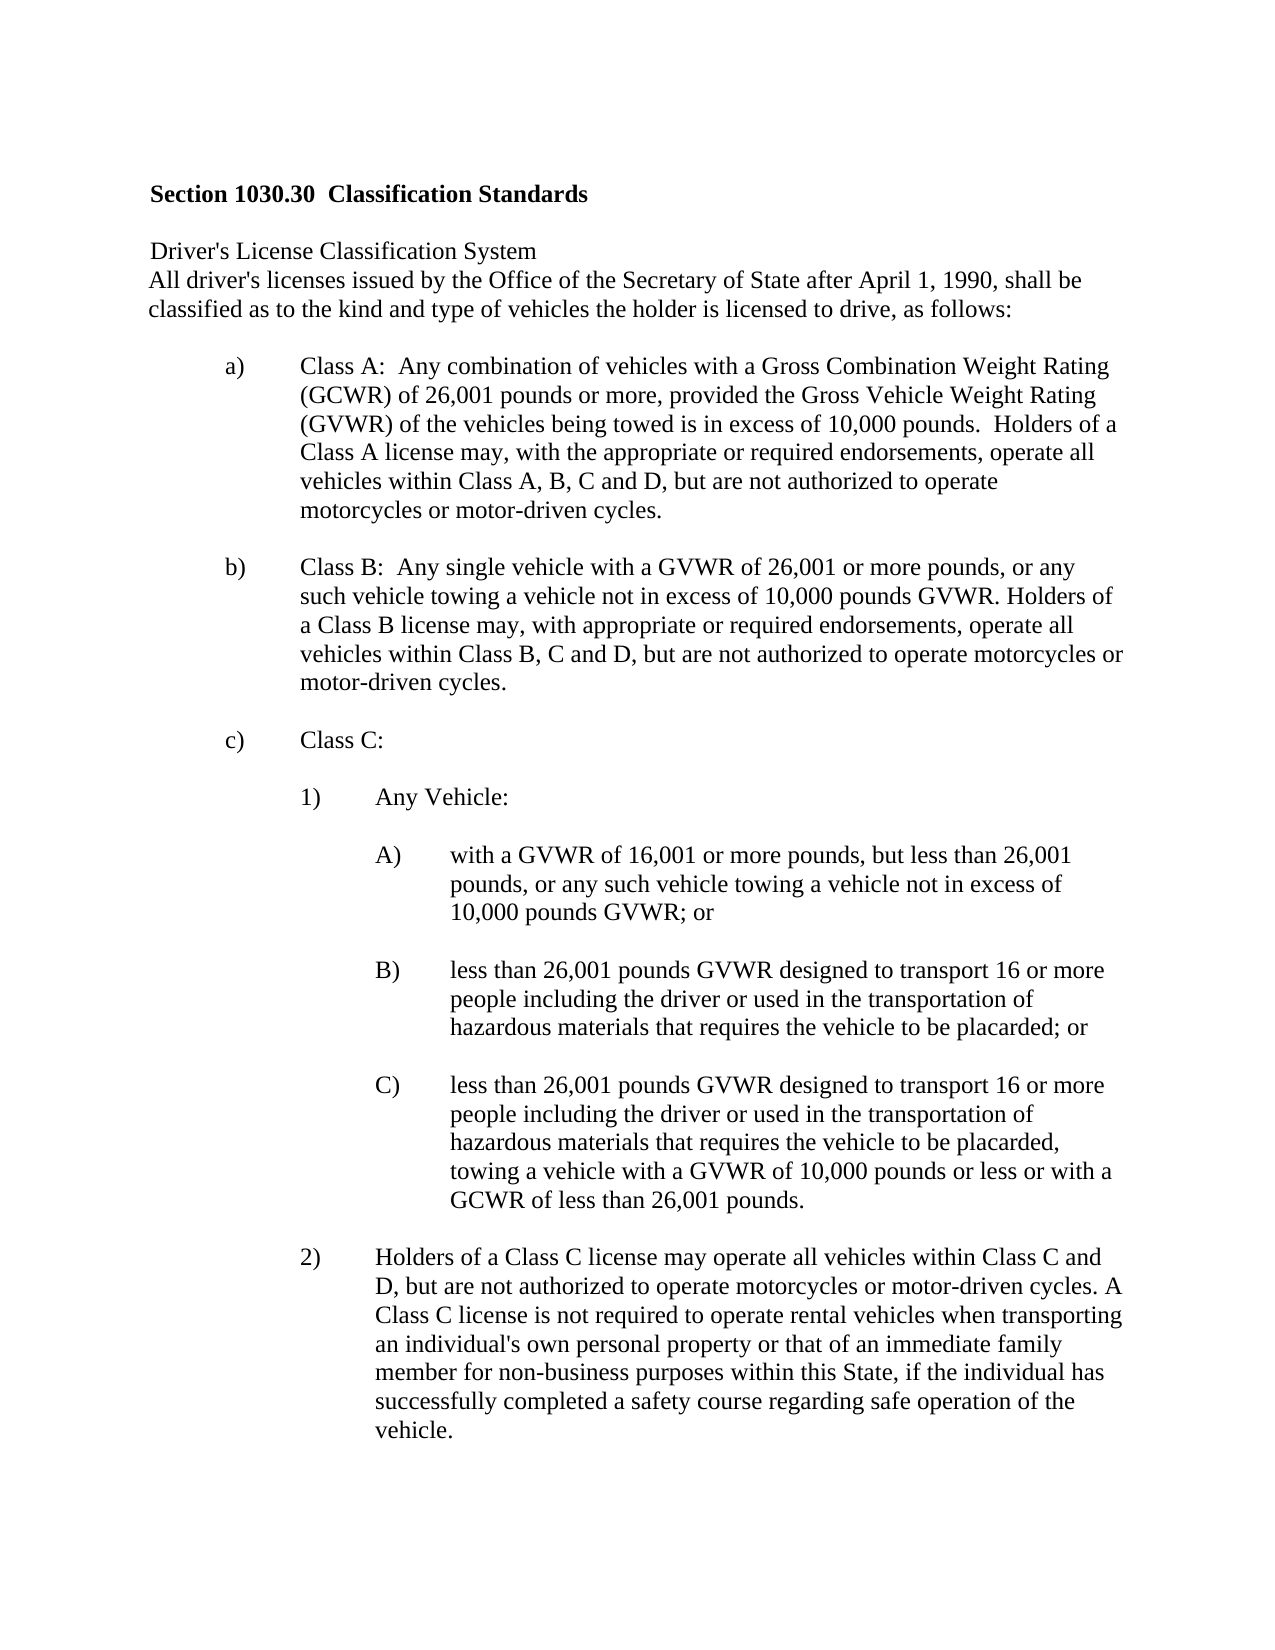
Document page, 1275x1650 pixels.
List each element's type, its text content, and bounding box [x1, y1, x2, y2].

text 1) Any Vehicle: [300, 782, 1125, 811]
text a) Class A: Any combination of vehicles with a Gross Combination Weight Rating (GCWR) of 26,001 pounds or more, provided the Gross Vehicle Weight Rating (GVWR) of the vehicles being towed is in excess of 10,000 pounds. Holders of a Class A license may, with the appropriate or required endorsements, operate all vehicles within Class A, B, C and D, but are not authorized to operate motorcycles or motor-driven cycles. [225, 351, 1125, 524]
text b) Class B: Any single vehicle with a GVWR of 26,001 or more pounds, or any such vehicle towing a vehicle not in excess of 10,000 pounds GVWR. Holders of a Class B license may, with appropriate or required endorsements, operate all vehicles within Class B, C and D, but are not authorized to operate motorcycles or motor-driven cycles. [225, 552, 1125, 696]
text B) less than 26,001 pounds GVWR designed to transport 16 or more people including the driver or used in the transportation of hazardous materials that requires the vehicle to be placarded; or [375, 955, 1125, 1041]
text Section 1030.30 Classification Standards [150, 179, 1125, 207]
text C) less than 26,001 pounds GVWR designed to transport 16 or more people including the driver or used in the transportation of hazardous materials that requires the vehicle to be placarded, towing a vehicle with a GVWR of 10,000 pounds or less or with a GCWR of less than 26,001 pounds. [375, 1070, 1125, 1214]
text All driver's licenses issued by the Office of the Secretary of State after April 1, 1990, shall be classified as to the kind and type of vehicles the holder is licensed to drive, as follows: [148, 265, 1125, 322]
text c) Class C: [225, 725, 1125, 754]
text A) with a GVWR of 16,001 or more pounds, but less than 26,001 pounds, or any such vehicle towing a vehicle not in excess of 10,000 pounds GVWR; or [375, 840, 1125, 926]
text 2) Holders of a Class C license may operate all vehicles within Class C and D, but are not authorized to operate motorcycles or motor-driven cycles. A Class C license is not required to operate rental vehicles when transporting an individual's own personal property or that of an immediate family member for non-business purposes within this State, if the individual has successfully completed a safety course regarding safe operation of the vehicle. [300, 1242, 1125, 1444]
text Driver's License Classification System [148, 236, 1125, 265]
